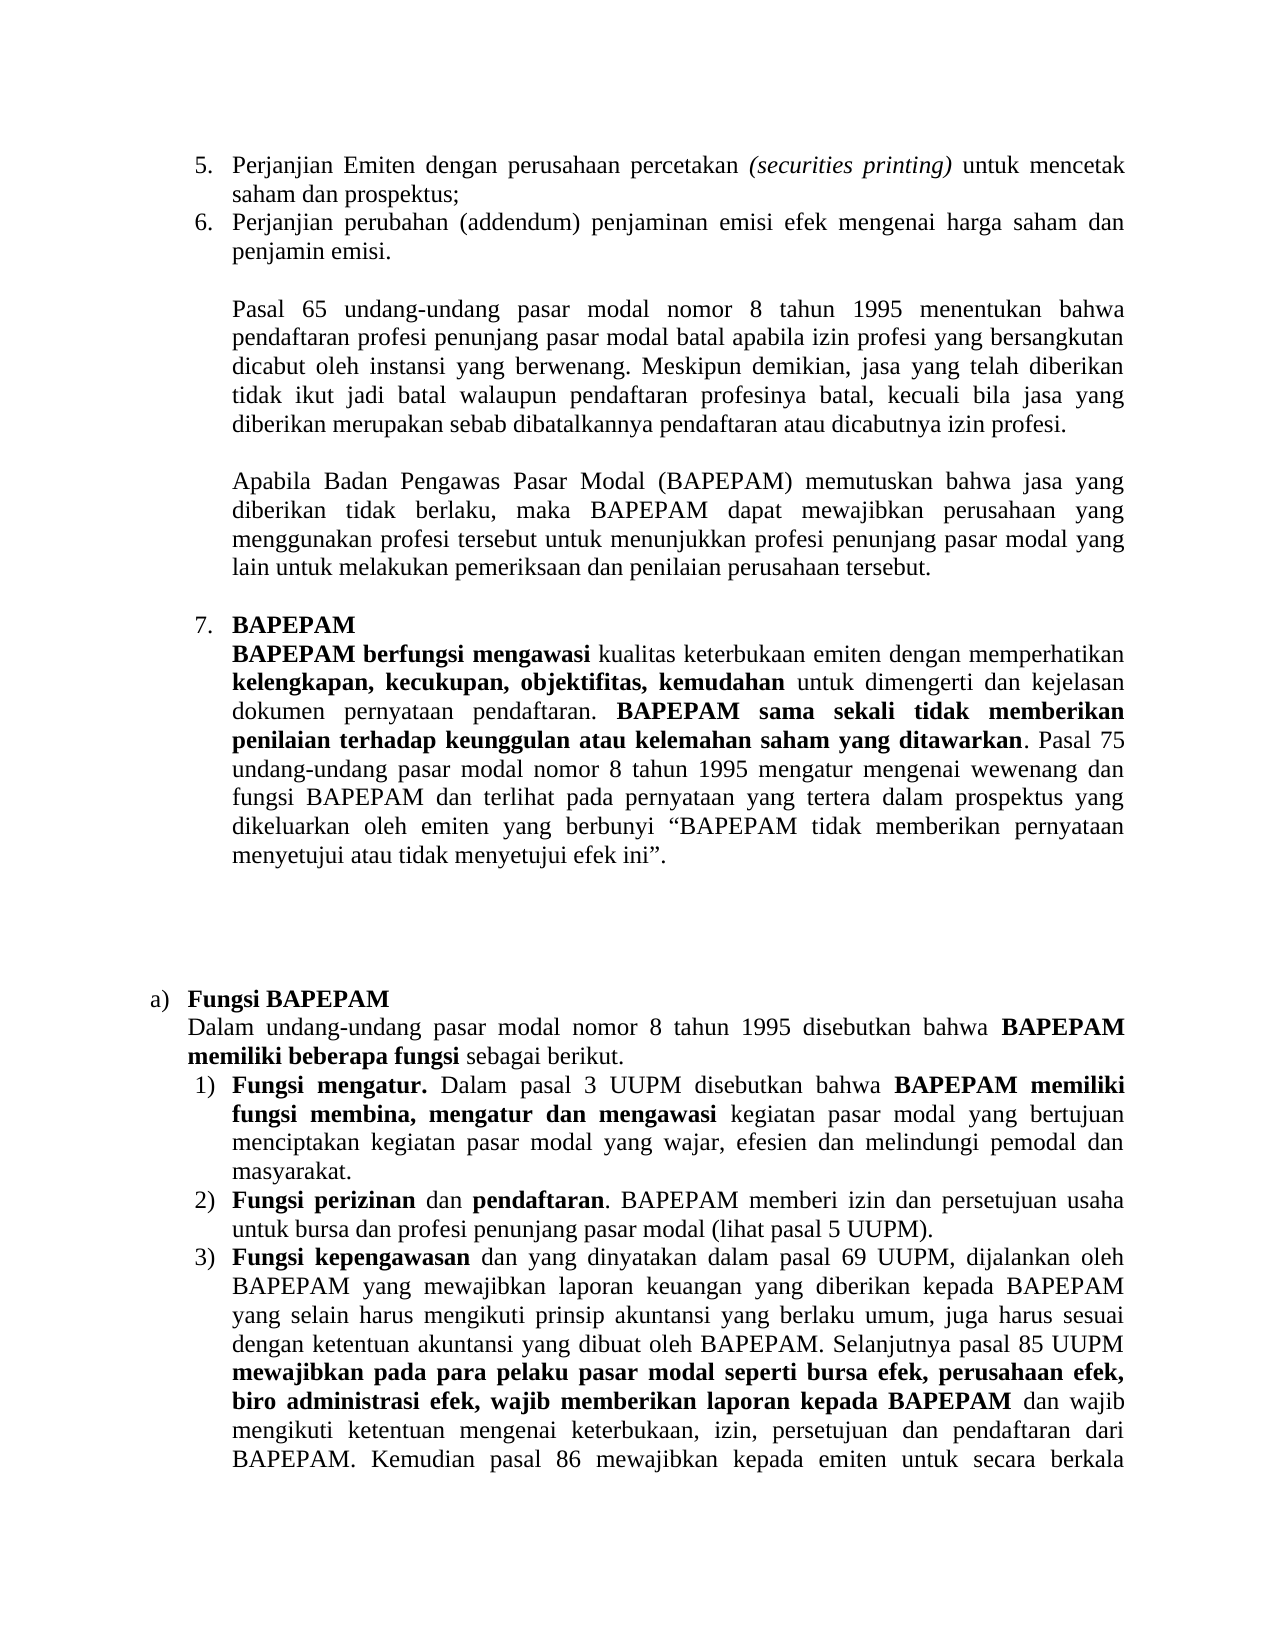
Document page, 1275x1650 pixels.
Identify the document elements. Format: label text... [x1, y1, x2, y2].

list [194, 1242, 1125, 1472]
list BAPEPAM berfungsi mengawasi kualitas keterbukaan emiten dengan memperhatikan kelengkapan, kecukupan, objektifitas, kemudahan untuk dimengerti dan kejelasan dokumen pernyataan pendaftaran. BAPEPAM sama sekali tidak memberikan penilaian terhadap keunggulan atau kelemahan saham yang ditawarkan. Pasal 75 undang-undang pasar modal nomor 8 tahun 1995 mengatur mengenai wewenang dan fungsi BAPEPAM dan terlihat pada pernyataan yang tertera dalam prospektus yang dikeluarkan oleh emiten yang berbunyi “BAPEPAM tidak memberikan pernyataan menyetujui atau tidak menyetujui efek ini”. [232, 639, 1125, 869]
list BAPEPAM [194, 610, 1125, 639]
list Fungsi mengatur. Dalam pasal 3 UUPM disebutkan bahwa BAPEPAM memiliki fungsi membina, mengatur dan mengawasi kegiatan pasar modal yang bertujuan menciptakan kegiatan pasar modal yang wajar, efesien dan melindungi pemodal dan masyarakat. [194, 1070, 1125, 1185]
list Pasal 65 undang-undang pasar modal nomor 8 tahun 1995 menentukan bahwa pendaftaran profesi penunjang pasar modal batal apabila izin profesi yang bersangkutan dicabut oleh instansi yang berwenang. Meskipun demikian, jasa yang telah diberikan tidak ikut jadi batal walaupun pendaftaran profesinya batal, kecuali bila jasa yang diberikan merupakan sebab dibatalkannya pendaftaran atau dicabutnya izin profesi. [232, 294, 1125, 437]
list Perjanjian perubahan (addendum) penjaminan emisi efek mengenai harga saham dan penjamin emisi. [194, 207, 1125, 265]
list Fungsi perizinan dan pendaftaran. BAPEPAM memberi izin dan persetujuan usaha untuk bursa dan profesi penunjang pasar modal (lihat pasal 5 UUPM). [194, 1185, 1125, 1242]
list Fungsi BAPEPAM [150, 984, 1125, 1012]
list Apabila Badan Pengawas Pasar Modal (BAPEPAM) memutuskan bahwa jasa yang diberikan tidak berlaku, maka BAPEPAM dapat mewajibkan perusahaan yang menggunakan profesi tersebut untuk menunjukkan profesi penunjang pasar modal yang lain untuk melakukan pemeriksaan dan penilaian perusahaan tersebut. [232, 466, 1125, 581]
list Dalam undang-undang pasar modal nomor 8 tahun 1995 disebutkan bahwa BAPEPAM memiliki beberapa fungsi sebagai berikut. [187, 1012, 1125, 1070]
list Perjanjian Emiten dengan perusahaan percetakan (securities printing) untuk mencetak saham dan prospektus; [194, 150, 1125, 207]
